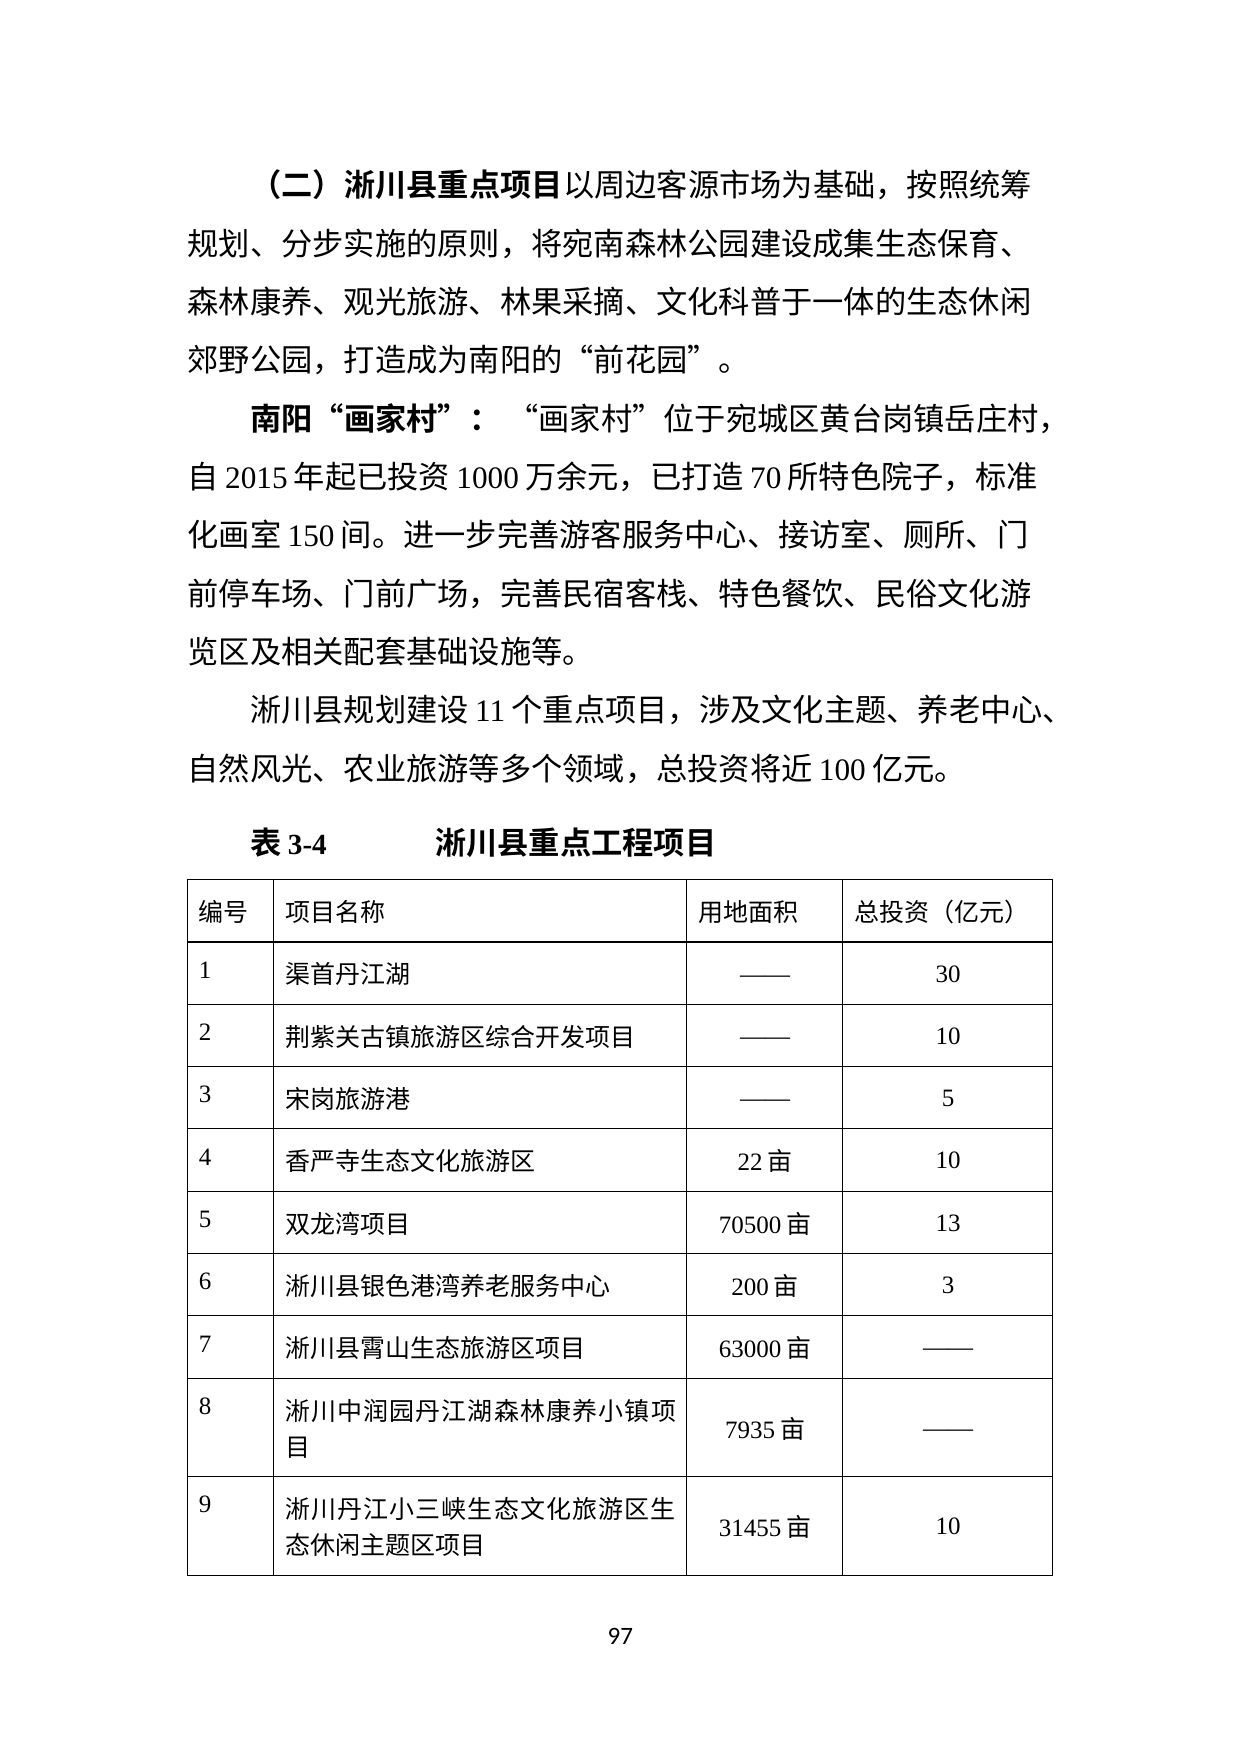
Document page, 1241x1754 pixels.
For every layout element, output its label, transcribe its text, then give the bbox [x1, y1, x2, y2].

table_cell 9 [188, 1477, 273, 1574]
table_header 用地面积 [687, 880, 842, 941]
table_cell 淅川中润园丹江湖森林康养小镇项目 [274, 1379, 686, 1476]
table_cell 5 [188, 1192, 273, 1253]
text 表3-4 淅川县重点工程项目 [187, 804, 1053, 867]
text 南阳“画家村”： “画家村”位于宛城区黄台岗镇岳庄村，自2015年起已投资1000万余元，已打造70所特色院子，标准化画室150间。进一步完善游客服务中心、接访室、厕所、门前停车场、门前广场，完善民宿客栈、特色餐饮、民俗文化游览区及相关配套基础设施等。 [187, 383, 1053, 675]
table_cell 淅川县霄山生态旅游区项目 [274, 1316, 686, 1377]
table_cell —— [843, 1379, 1052, 1476]
table_cell 7 [188, 1316, 273, 1377]
table_cell 30 [843, 943, 1052, 1004]
table_cell —— [843, 1316, 1052, 1377]
table_cell 4 [188, 1129, 273, 1191]
table_header 总投资（亿元） [843, 880, 1052, 941]
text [187, 150, 1053, 383]
text 淅川县规划建设11个重点项目，涉及文化主题、养老中心、自然风光、农业旅游等多个领域，总投资将近100亿元。 [187, 675, 1053, 792]
table_cell —— [687, 1005, 842, 1066]
table_cell 13 [843, 1192, 1052, 1253]
table_cell —— [687, 943, 842, 1004]
table_cell 2 [188, 1005, 273, 1066]
table_cell 10 [843, 1129, 1052, 1191]
table_cell 香严寺生态文化旅游区 [274, 1129, 686, 1191]
table_cell 7935亩 [687, 1379, 842, 1476]
table_header 编号 [188, 880, 273, 941]
table_cell 70500亩 [687, 1192, 842, 1253]
table_cell 荆紫关古镇旅游区综合开发项目 [274, 1005, 686, 1066]
table_cell 淅川县银色港湾养老服务中心 [274, 1254, 686, 1315]
table_cell 63000亩 [687, 1316, 842, 1377]
table_cell 双龙湾项目 [274, 1192, 686, 1253]
table_cell 3 [188, 1067, 273, 1128]
table_cell 淅川丹江小三峡生态文化旅游区生态休闲主题区项目 [274, 1477, 686, 1574]
table_cell 渠首丹江湖 [274, 943, 686, 1004]
table_cell 31455亩 [687, 1477, 842, 1574]
table_cell 10 [843, 1477, 1052, 1574]
subtitle （二）淅川县重点项目 [187, 150, 563, 208]
table_cell 6 [188, 1254, 273, 1315]
table_cell 宋岗旅游港 [274, 1067, 686, 1128]
table_header 项目名称 [274, 880, 686, 941]
table_cell —— [687, 1067, 842, 1128]
table_cell 8 [188, 1379, 273, 1476]
table_cell 200亩 [687, 1254, 842, 1315]
table_cell 1 [188, 943, 273, 1004]
table_cell 22亩 [687, 1129, 842, 1191]
table_cell 5 [843, 1067, 1052, 1128]
table_cell 3 [843, 1254, 1052, 1315]
table_cell 10 [843, 1005, 1052, 1066]
